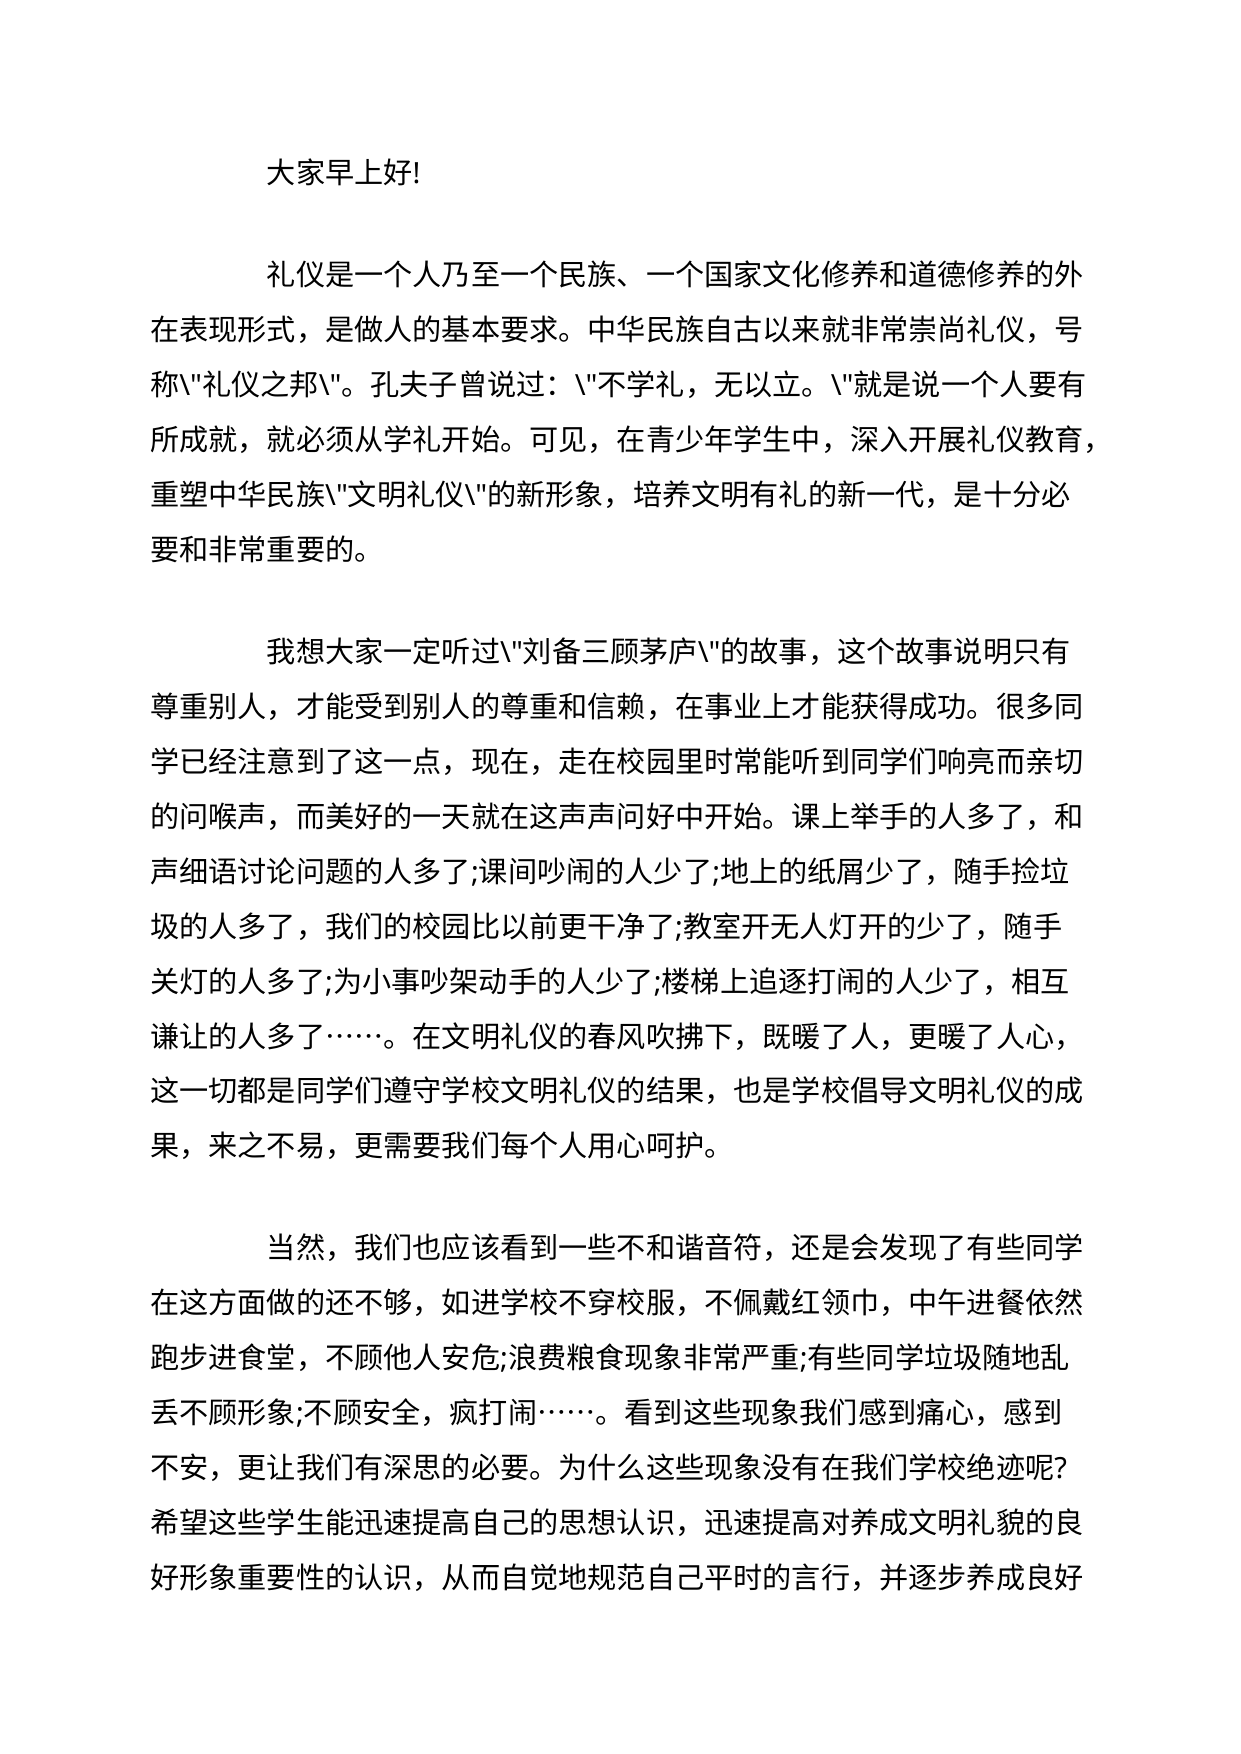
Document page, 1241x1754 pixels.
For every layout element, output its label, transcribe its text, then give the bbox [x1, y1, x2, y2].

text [150, 1225, 1090, 1597]
text 礼仪是一个人乃至一个民族、一个国家文化修养和道德修养的外在表现形式，是做人的基本要求。中华民族自古以来就非常崇尚礼仪，号称\"礼仪之邦\"。孔夫子曾说过：\"不学礼，无以立。\"就是说一个人要有所成就，就必须从学礼开始。可见，在青少年学生中，深入开展礼仪教育，重塑中华民族\"文明礼仪\"的新形象，培养文明有礼的新一代，是十分必要和非常重要的。 [150, 252, 1090, 569]
text 我想大家一定听过\"刘备三顾茅庐\"的故事，这个故事说明只有尊重别人，才能受到别人的尊重和信赖，在事业上才能获得成功。很多同学已经注意到了这一点，现在，走在校园里时常能听到同学们响亮而亲切的问喉声，而美好的一天就在这声声问好中开始。课上举手的人多了，和声细语讨论问题的人多了;课间吵闹的人少了;地上的纸屑少了，随手捡垃圾的人多了，我们的校园比以前更干净了;教室开无人灯开的少了，随手关灯的人多了;为小事吵架动手的人少了;楼梯上追逐打闹的人少了，相互谦让的人多了……。在文明礼仪的春风吹拂下，既暖了人，更暖了人心，这一切都是同学们遵守学校文明礼仪的结果，也是学校倡导文明礼仪的成果，来之不易，更需要我们每个人用心呵护。 [150, 628, 1090, 1165]
text 大家早上好! [150, 150, 1090, 192]
